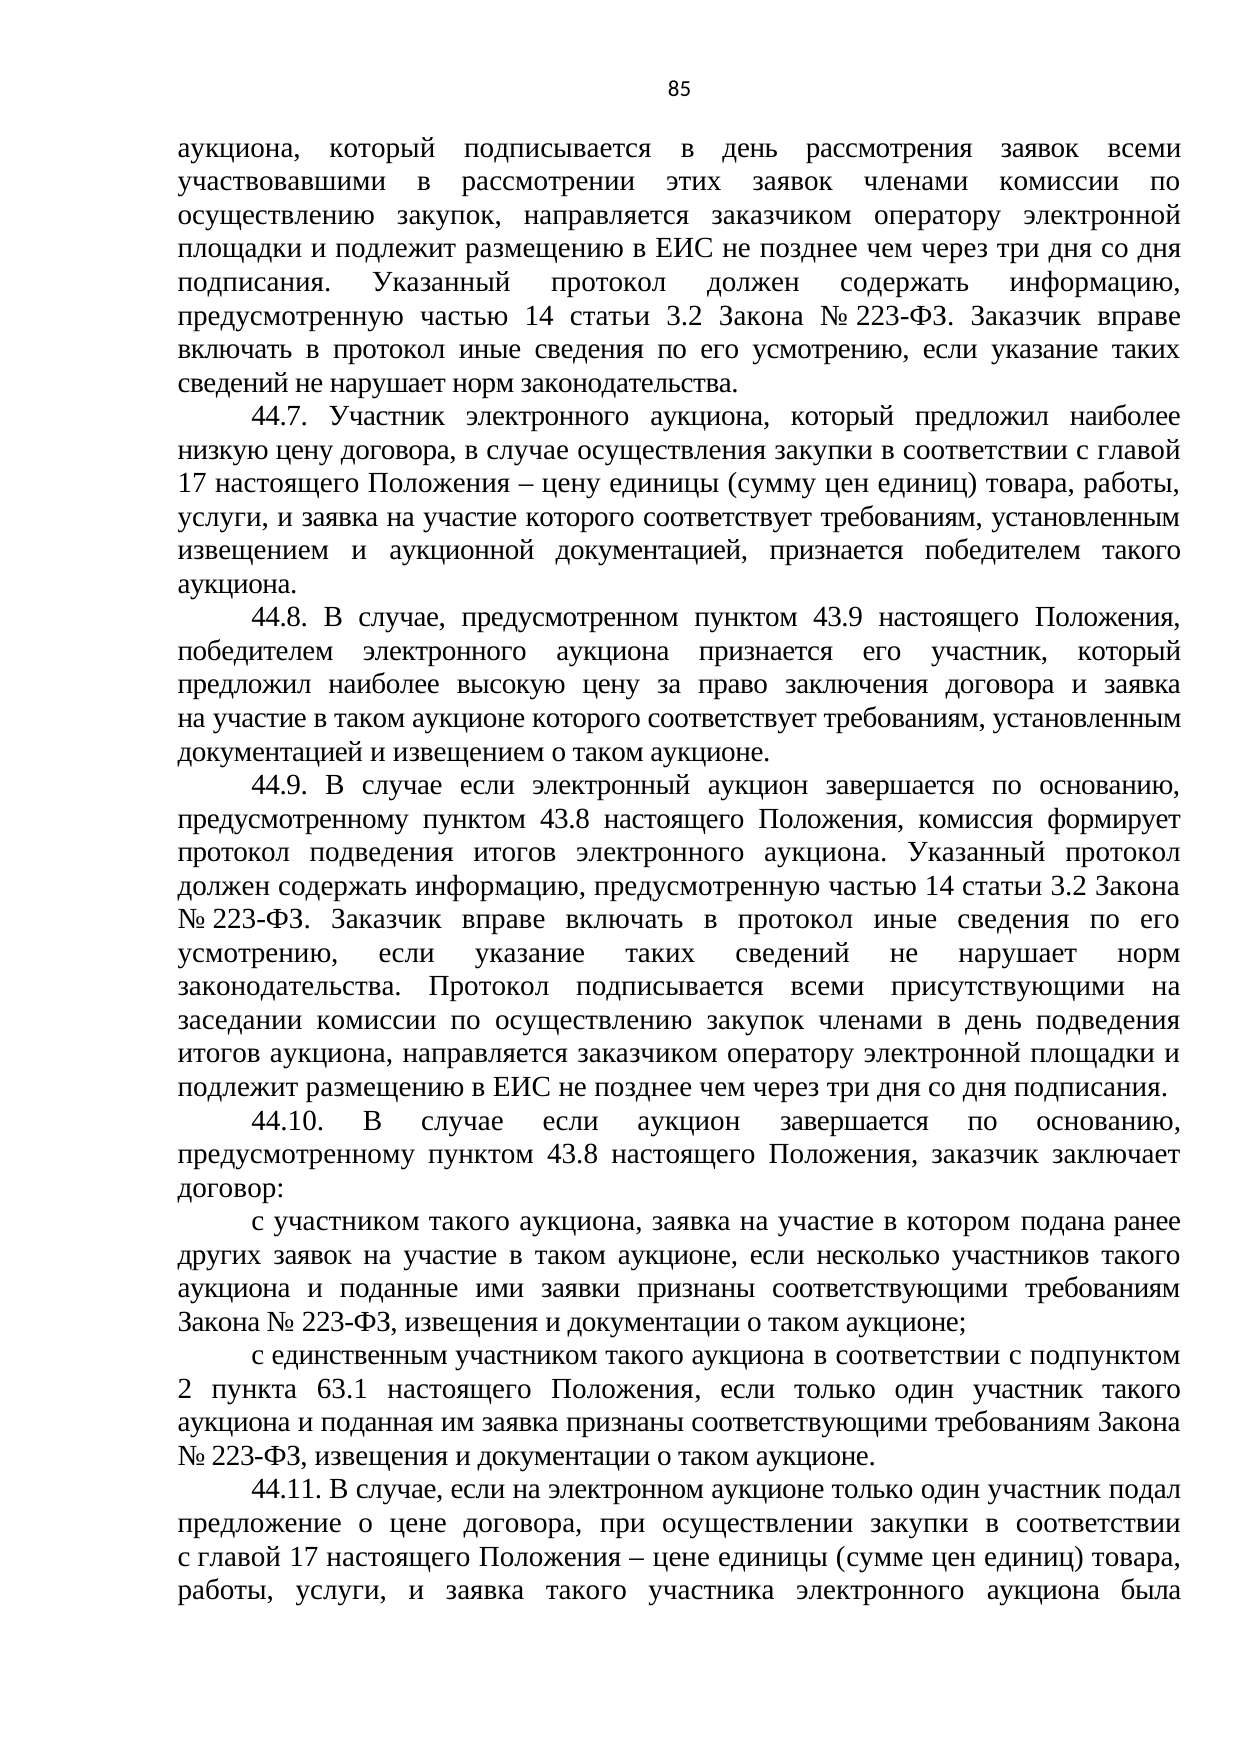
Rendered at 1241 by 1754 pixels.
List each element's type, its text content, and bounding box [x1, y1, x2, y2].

text 44.8. В случае, предусмотренном пунктом 43.9 настоящего Положения, победителем электронного аукциона признается его участник, который предложил наиболее высокую цену за право заключения договора и заявка на участие в таком аукционе которого соответствует требованиям, установленным документацией и извещением о таком аукционе. [177, 599, 1181, 767]
text 44.9. В случае если электронный аукцион завершается по основанию, предусмотренному пунктом 43.8 настоящего Положения, комиссия формирует протокол подведения итогов электронного аукциона. Указанный протокол должен содержать информацию, предусмотренную частью 14 статьи 3.2 Закона № 223-ФЗ. Заказчик вправе включать в протокол иные сведения по его усмотрению, если указание таких сведений не нарушает норм законодательства. Протокол подписывается всеми присутствующими на заседании комиссии по осуществлению закупок членами в день подведения итогов аукциона, направляется заказчиком оператору электронной площадки и подлежит размещению в ЕИС не позднее чем через три дня со дня подписания. [177, 767, 1181, 1103]
text 44.10. В случае если аукцион завершается по основанию, предусмотренному пунктом 43.8 настоящего Положения, заказчик заключает договор: [177, 1103, 1181, 1203]
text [177, 1472, 1181, 1606]
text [177, 130, 1181, 398]
text 44.7. Участник электронного аукциона, который предложил наиболее низкую цену договора, в случае осуществления закупки в соответствии с главой 17 настоящего Положения – цену единицы (сумму цен единиц) товара, работы, услуги, и заявка на участие которого соответствует требованиям, установленным извещением и аукционной документацией, признается победителем такого аукциона. [177, 398, 1181, 599]
